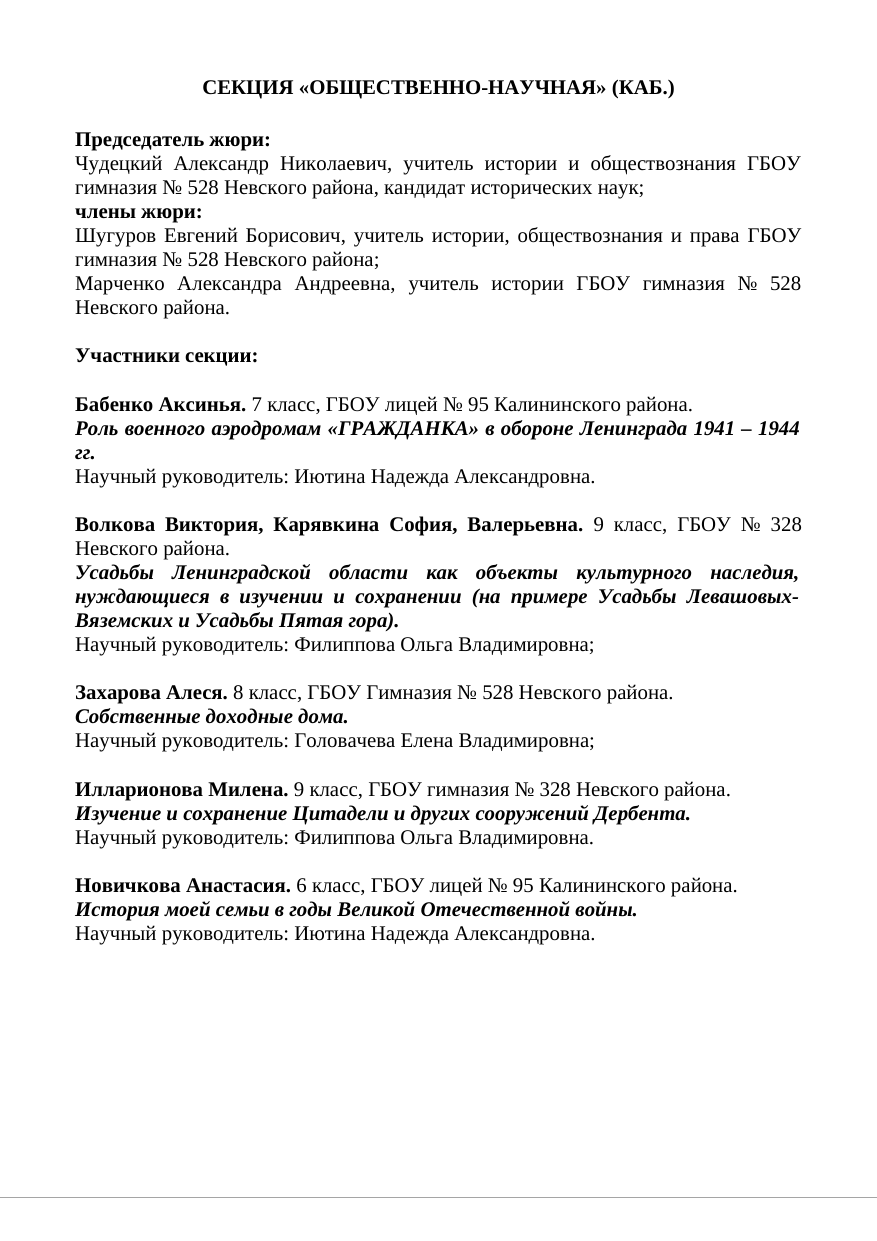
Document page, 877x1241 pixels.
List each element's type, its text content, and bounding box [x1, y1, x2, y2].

list Марченко Александра Андреевна, учитель истории ГБОУ гимназия № 528 Невского района. [75, 271, 802, 319]
list Председатель жюри: [75, 127, 802, 151]
text Научный руководитель: Иютина Надежда Александровна. [75, 464, 802, 488]
text Захарова Алеся. 8 класс, ГБОУ Гимназия № 528 Невского района. [75, 680, 802, 704]
text Научный руководитель: Иютина Надежда Александровна. [75, 921, 802, 945]
text Усадьбы Ленинградской области как объекты культурного наследия, нуждающиеся в изучении и сохранении (на примере Усадьбы Левашовых-Вяземских и Усадьбы Пятая гора). [75, 560, 802, 632]
text Илларионова Милена. 9 класс, ГБОУ гимназия № 328 Невского района. [75, 777, 802, 801]
text Научный руководитель: Филиппова Ольга Владимировна; [75, 632, 802, 656]
text СЕКЦИЯ «ОБЩЕСТВЕННО-НАУЧНАЯ» (КАБ.) [75, 75, 802, 99]
text Научный руководитель: Филиппова Ольга Владимировна. [75, 825, 802, 849]
text Роль военного аэродромам «ГРАЖДАНКА» в обороне Ленинграда 1941 – 1944 гг. [75, 416, 802, 464]
list члены жюри: [75, 199, 802, 223]
text Новичкова Анастасия. 6 класс, ГБОУ лицей № 95 Калининского района. [75, 873, 802, 897]
text Научный руководитель: Головачева Елена Владимировна; [75, 728, 802, 752]
text Волкова Виктория, Карявкина София, Валерьевна. 9 класс, ГБОУ № 328 Невского района. [75, 512, 802, 560]
text Участники секции: [75, 343, 802, 367]
text История моей семьи в годы Великой Отечественной войны. [75, 897, 802, 921]
text Изучение и сохранение Цитадели и других сооружений Дербента. [75, 801, 802, 825]
text Собственные доходные дома. [75, 704, 802, 728]
list Шугуров Евгений Борисович, учитель истории, обществознания и права ГБОУ гимназия № 528 Невского района; [75, 223, 802, 271]
list Чудецкий Александр Николаевич, учитель истории и обществознания ГБОУ гимназия № 528 Невского района, кандидат исторических наук; [75, 151, 802, 199]
text Бабенко Аксинья. 7 класс, ГБОУ лицей № 95 Калининского района. [75, 392, 802, 416]
